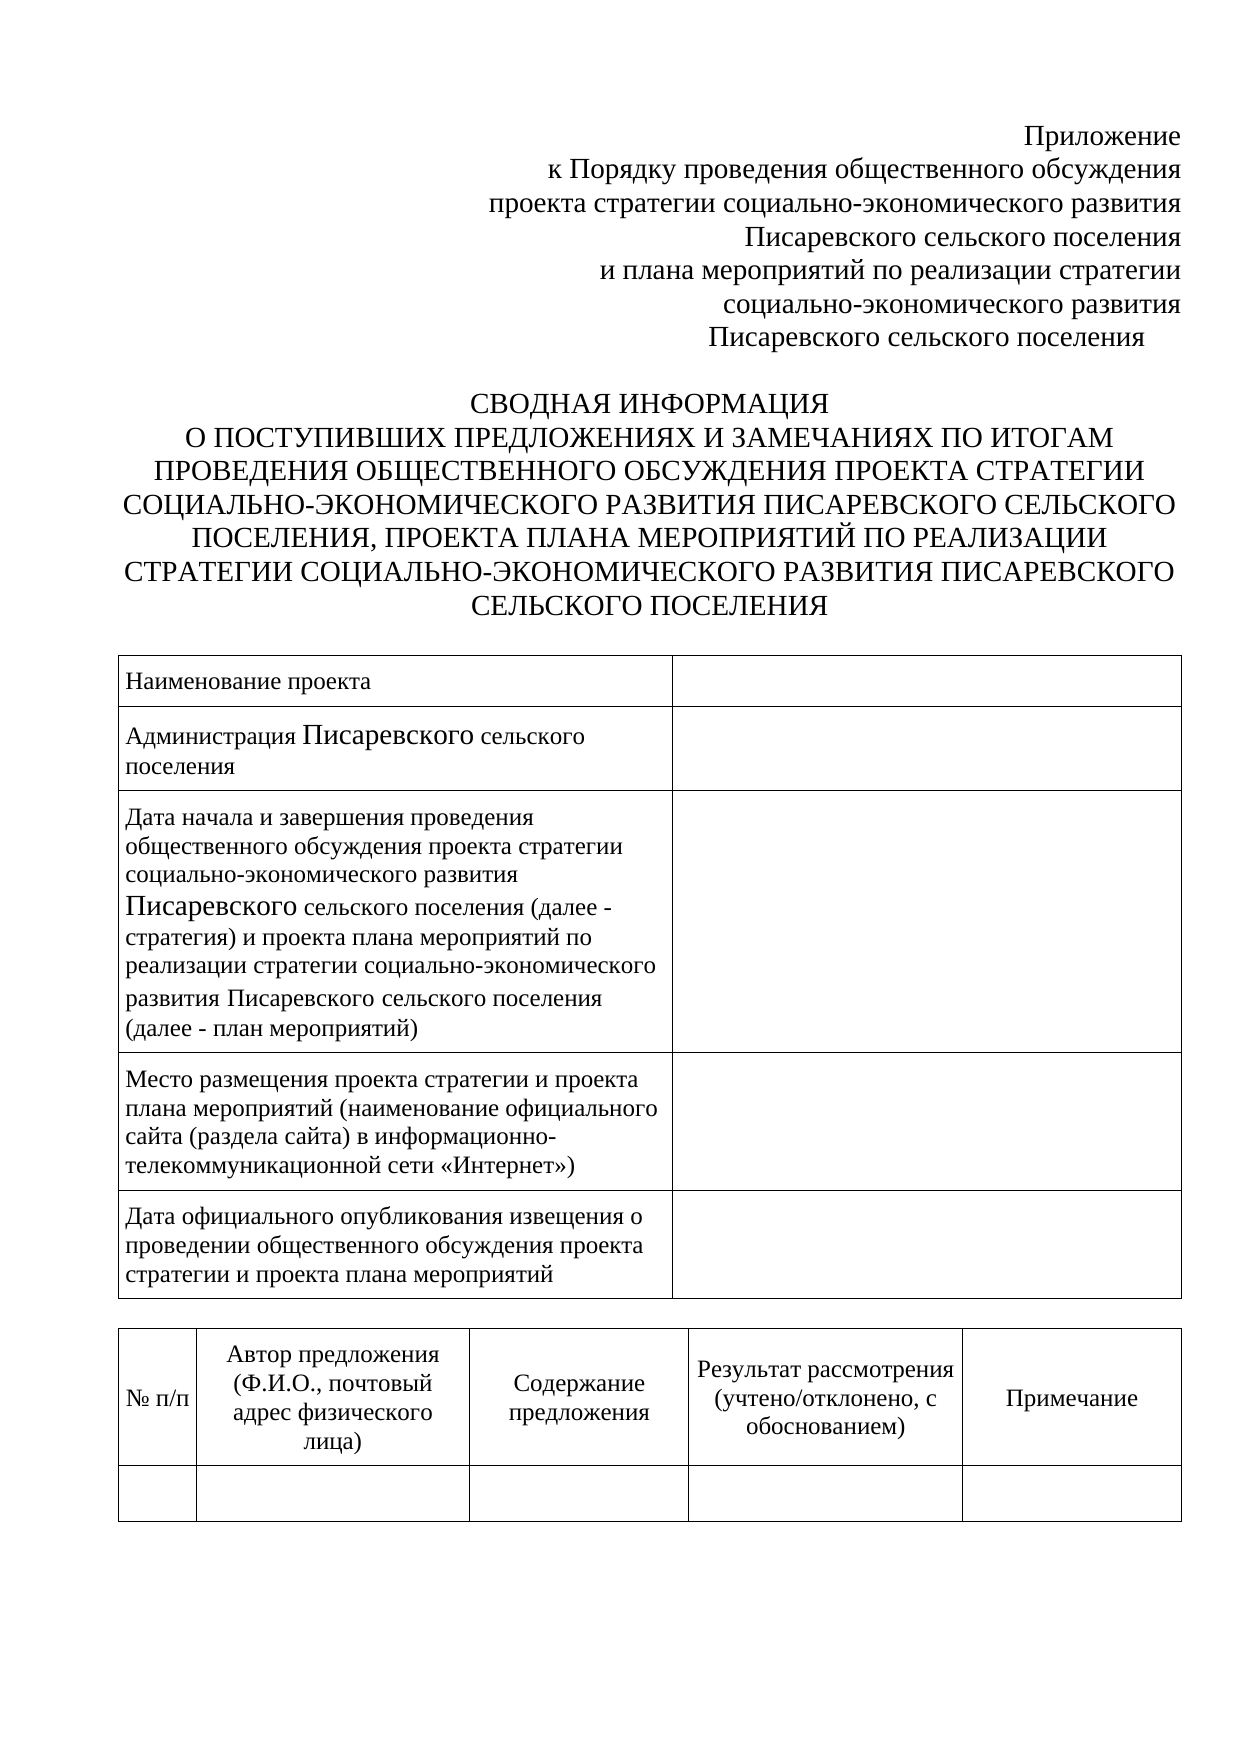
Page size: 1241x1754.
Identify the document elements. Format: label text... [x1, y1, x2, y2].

table_cell [673, 1053, 1181, 1189]
table_cell Место размещения проекта стратегии и проекта плана мероприятий (наименование официального сайта (раздела сайта) в информационно-телекоммуникационной сети «Интернет») [119, 1053, 672, 1189]
text Писаревского сельского поселения [118, 219, 1181, 252]
table_cell [470, 1466, 688, 1521]
table_header [673, 656, 1181, 706]
table_cell [197, 1466, 469, 1521]
table_cell [689, 1466, 962, 1521]
table_header Содержание предложения [470, 1329, 688, 1465]
table_cell [119, 1466, 196, 1521]
table_header Наименование проекта [119, 656, 672, 706]
table_cell Администрация Писаревского сельского поселения [119, 707, 672, 790]
text Писаревского сельского поселения [708, 319, 1181, 353]
table_cell [673, 1191, 1181, 1298]
table_header Примечание [963, 1329, 1181, 1465]
text Приложение [118, 118, 1181, 152]
text О ПОСТУПИВШИХ ПРЕДЛОЖЕНИЯХ И ЗАМЕЧАНИЯХ ПО ИТОГАМ ПРОВЕДЕНИЯ ОБЩЕСТВЕННОГО ОБСУЖДЕНИЯ ПРОЕКТА СТРАТЕГИИ СОЦИАЛЬНО-ЭКОНОМИЧЕСКОГО РАЗВИТИЯ ПИСАРЕВСКОГО СЕЛЬСКОГО ПОСЕЛЕНИЯ, ПРОЕКТА ПЛАНА МЕРОПРИЯТИЙ ПО РЕАЛИЗАЦИИ СТРАТЕГИИ СОЦИАЛЬНО-ЭКОНОМИЧЕСКОГО РАЗВИТИЯ ПИСАРЕВСКОГО СЕЛЬСКОГО ПОСЕЛЕНИЯ [118, 420, 1181, 621]
table_cell [673, 707, 1181, 790]
table_cell [963, 1466, 1181, 1521]
text социально-экономического развития [118, 286, 1181, 319]
text к Порядку проведения общественного обсуждения [118, 152, 1181, 185]
table_cell Дата начала и завершения проведения общественного обсуждения проекта стратегии социально-экономического развития Писаревского сельского поселения (далее - стратегия) и проекта плана мероприятий по реализации стратегии социально-экономического развития Писаревского сельского поселения (далее - план мероприятий) [119, 791, 672, 1052]
table_cell Дата официального опубликования извещения о проведении общественного обсуждения проекта стратегии и проекта плана мероприятий [119, 1191, 672, 1298]
table_header Автор предложения (Ф.И.О., почтовый адрес физического лица) [197, 1329, 469, 1465]
table_cell [673, 791, 1181, 1052]
text СВОДНАЯ ИНФОРМАЦИЯ [118, 386, 1181, 420]
table_header Результат рассмотрения (учтено/отклонено, с обоснованием) [689, 1329, 962, 1465]
text проекта стратегии социально-экономического развития [118, 185, 1181, 219]
text и плана мероприятий по реализации стратегии [118, 252, 1181, 286]
table_header № п/п [119, 1329, 196, 1465]
